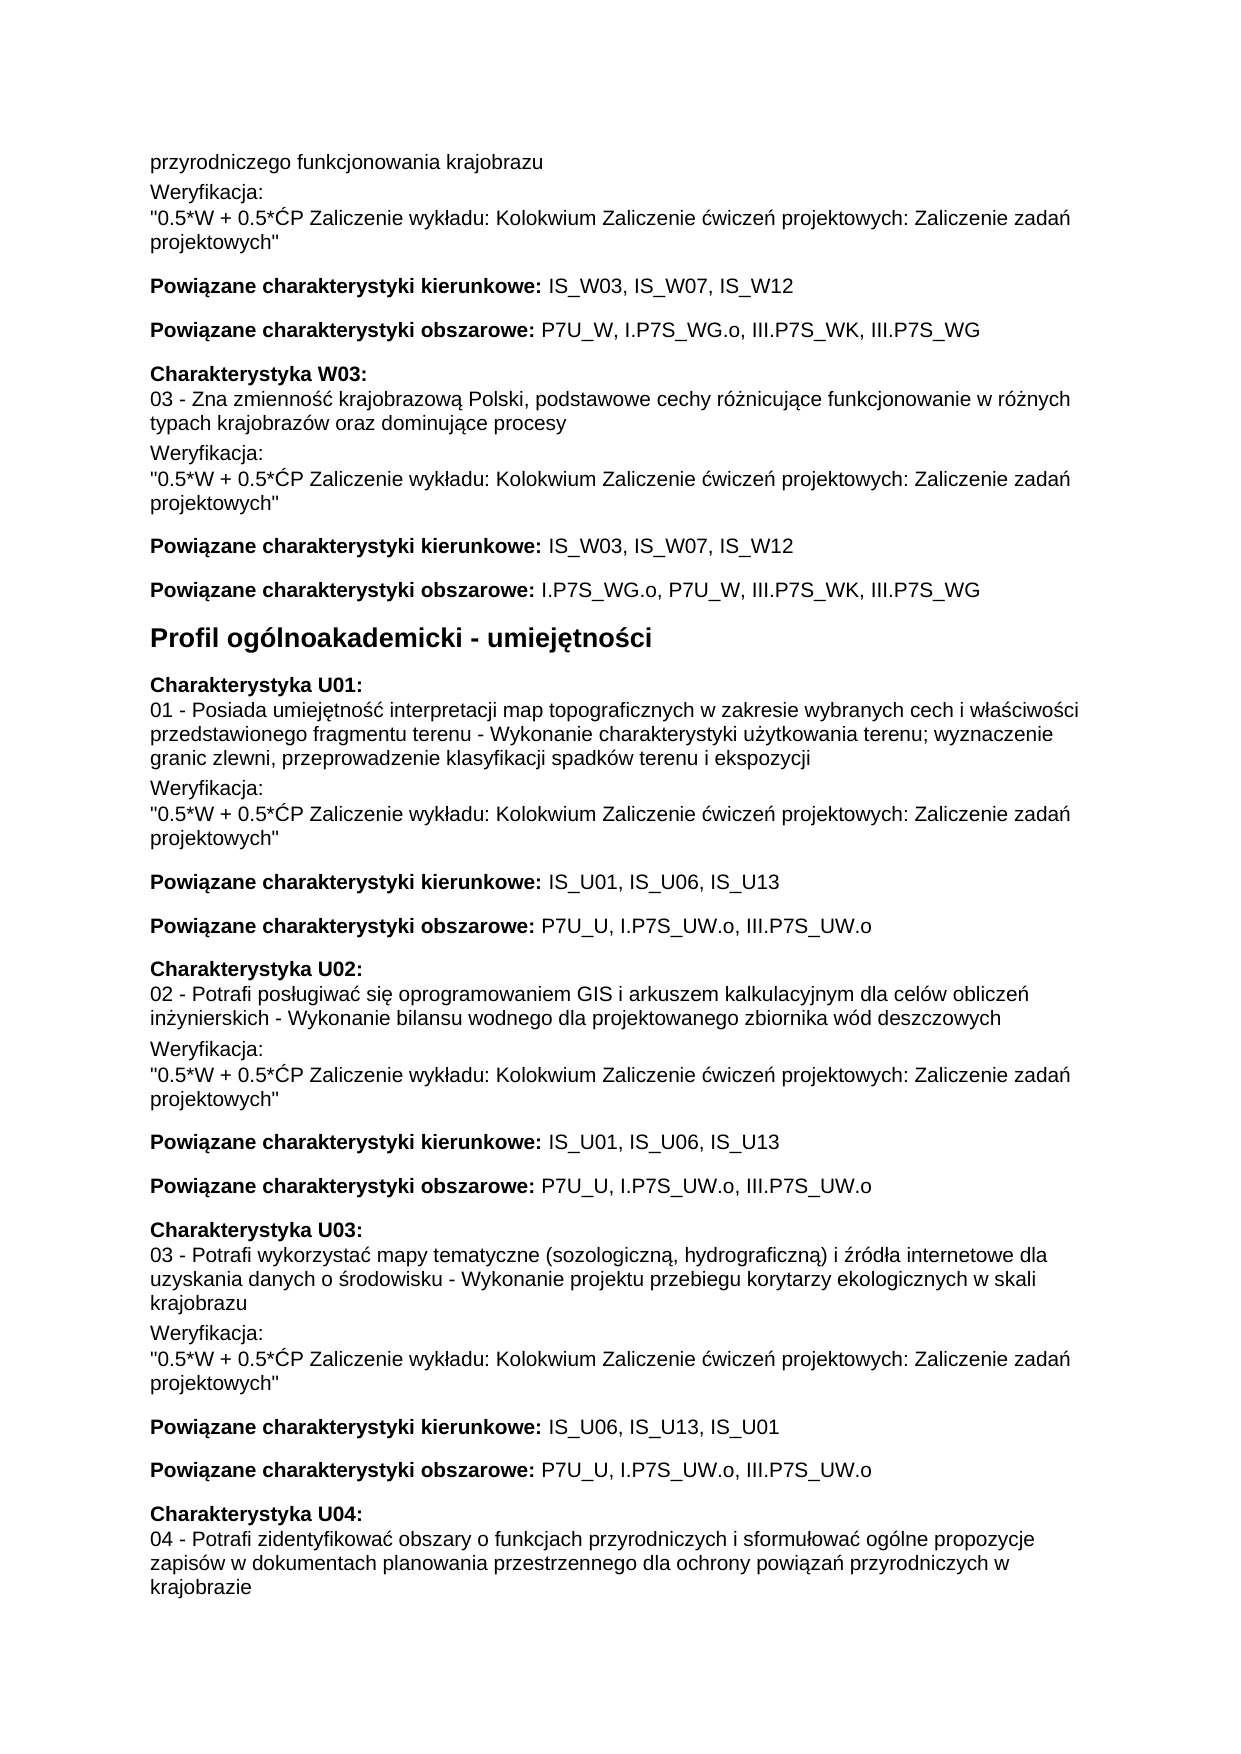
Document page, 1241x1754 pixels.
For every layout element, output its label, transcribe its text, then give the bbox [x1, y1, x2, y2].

text 01 - Posiada umiejętność interpretacji map topograficznych w zakresie wybranych cech i właściwości przedstawionego fragmentu terenu - Wykonanie charakterystyki użytkowania terenu; wyznaczenie granic zlewni, przeprowadzenie klasyfikacji spadków terenu i ekspozycji [150, 698, 1090, 770]
text "0.5*W + 0.5*ĆP Zaliczenie wykładu: Kolokwium Zaliczenie ćwiczeń projektowych: Zaliczenie zadań projektowych" [150, 467, 1090, 514]
text Weryfikacja: [150, 1036, 1090, 1060]
text 03 - Zna zmienność krajobrazową Polski, podstawowe cechy różnicujące funkcjonowanie w różnych typach krajobrazów oraz dominujące procesy [150, 386, 1090, 434]
text Weryfikacja: [150, 1321, 1090, 1345]
text Powiązane charakterystyki obszarowe: P7U_U, I.P7S_UW.o, III.P7S_UW.o [150, 1174, 1090, 1198]
text Weryfikacja: [150, 776, 1090, 800]
text Powiązane charakterystyki kierunkowe: IS_U06, IS_U13, IS_U01 [150, 1414, 1090, 1438]
subtitle Profil ogólnoakademicki - umiejętności [150, 622, 1090, 653]
text Powiązane charakterystyki obszarowe: P7U_U, I.P7S_UW.o, III.P7S_UW.o [150, 913, 1090, 937]
text Weryfikacja: [150, 180, 1090, 204]
text 04 - Potrafi zidentyfikować obszary o funkcjach przyrodniczych i sformułować ogólne propozycje zapisów w dokumentach planowania przestrzennego dla ochrony powiązań przyrodniczych w krajobrazie [150, 1527, 1090, 1599]
text Powiązane charakterystyki obszarowe: P7U_U, I.P7S_UW.o, III.P7S_UW.o [150, 1458, 1090, 1482]
text Weryfikacja: [150, 441, 1090, 464]
text Charakterystyka U04: [150, 1502, 1090, 1526]
text Powiązane charakterystyki kierunkowe: IS_W03, IS_W07, IS_W12 [150, 534, 1090, 558]
text 03 - Potrafi wykorzystać mapy tematyczne (sozologiczną, hydrograficzną) i źródła internetowe dla uzyskania danych o środowisku - Wykonanie projektu przebiegu korytarzy ekologicznych w skali krajobrazu [150, 1243, 1090, 1314]
text "0.5*W + 0.5*ĆP Zaliczenie wykładu: Kolokwium Zaliczenie ćwiczeń projektowych: Zaliczenie zadań projektowych" [150, 1062, 1090, 1110]
text Charakterystyka U02: [150, 957, 1090, 981]
text Powiązane charakterystyki obszarowe: I.P7S_WG.o, P7U_W, III.P7S_WK, III.P7S_WG [150, 578, 1090, 602]
text Charakterystyka W03: [150, 361, 1090, 385]
text "0.5*W + 0.5*ĆP Zaliczenie wykładu: Kolokwium Zaliczenie ćwiczeń projektowych: Zaliczenie zadań projektowych" [150, 206, 1090, 254]
text Powiązane charakterystyki obszarowe: P7U_W, I.P7S_WG.o, III.P7S_WK, III.P7S_WG [150, 318, 1090, 342]
text Powiązane charakterystyki kierunkowe: IS_U01, IS_U06, IS_U13 [150, 870, 1090, 894]
text "0.5*W + 0.5*ĆP Zaliczenie wykładu: Kolokwium Zaliczenie ćwiczeń projektowych: Zaliczenie zadań projektowych" [150, 802, 1090, 850]
text Charakterystyka U03: [150, 1218, 1090, 1242]
text Charakterystyka U01: [150, 673, 1090, 697]
text "0.5*W + 0.5*ĆP Zaliczenie wykładu: Kolokwium Zaliczenie ćwiczeń projektowych: Zaliczenie zadań projektowych" [150, 1347, 1090, 1395]
text Powiązane charakterystyki kierunkowe: IS_W03, IS_W07, IS_W12 [150, 274, 1090, 298]
text 02 - Potrafi posługiwać się oprogramowaniem GIS i arkuszem kalkulacyjnym dla celów obliczeń inżynierskich - Wykonanie bilansu wodnego dla projektowanego zbiornika wód deszczowych [150, 982, 1090, 1030]
text Powiązane charakterystyki kierunkowe: IS_U01, IS_U06, IS_U13 [150, 1130, 1090, 1154]
